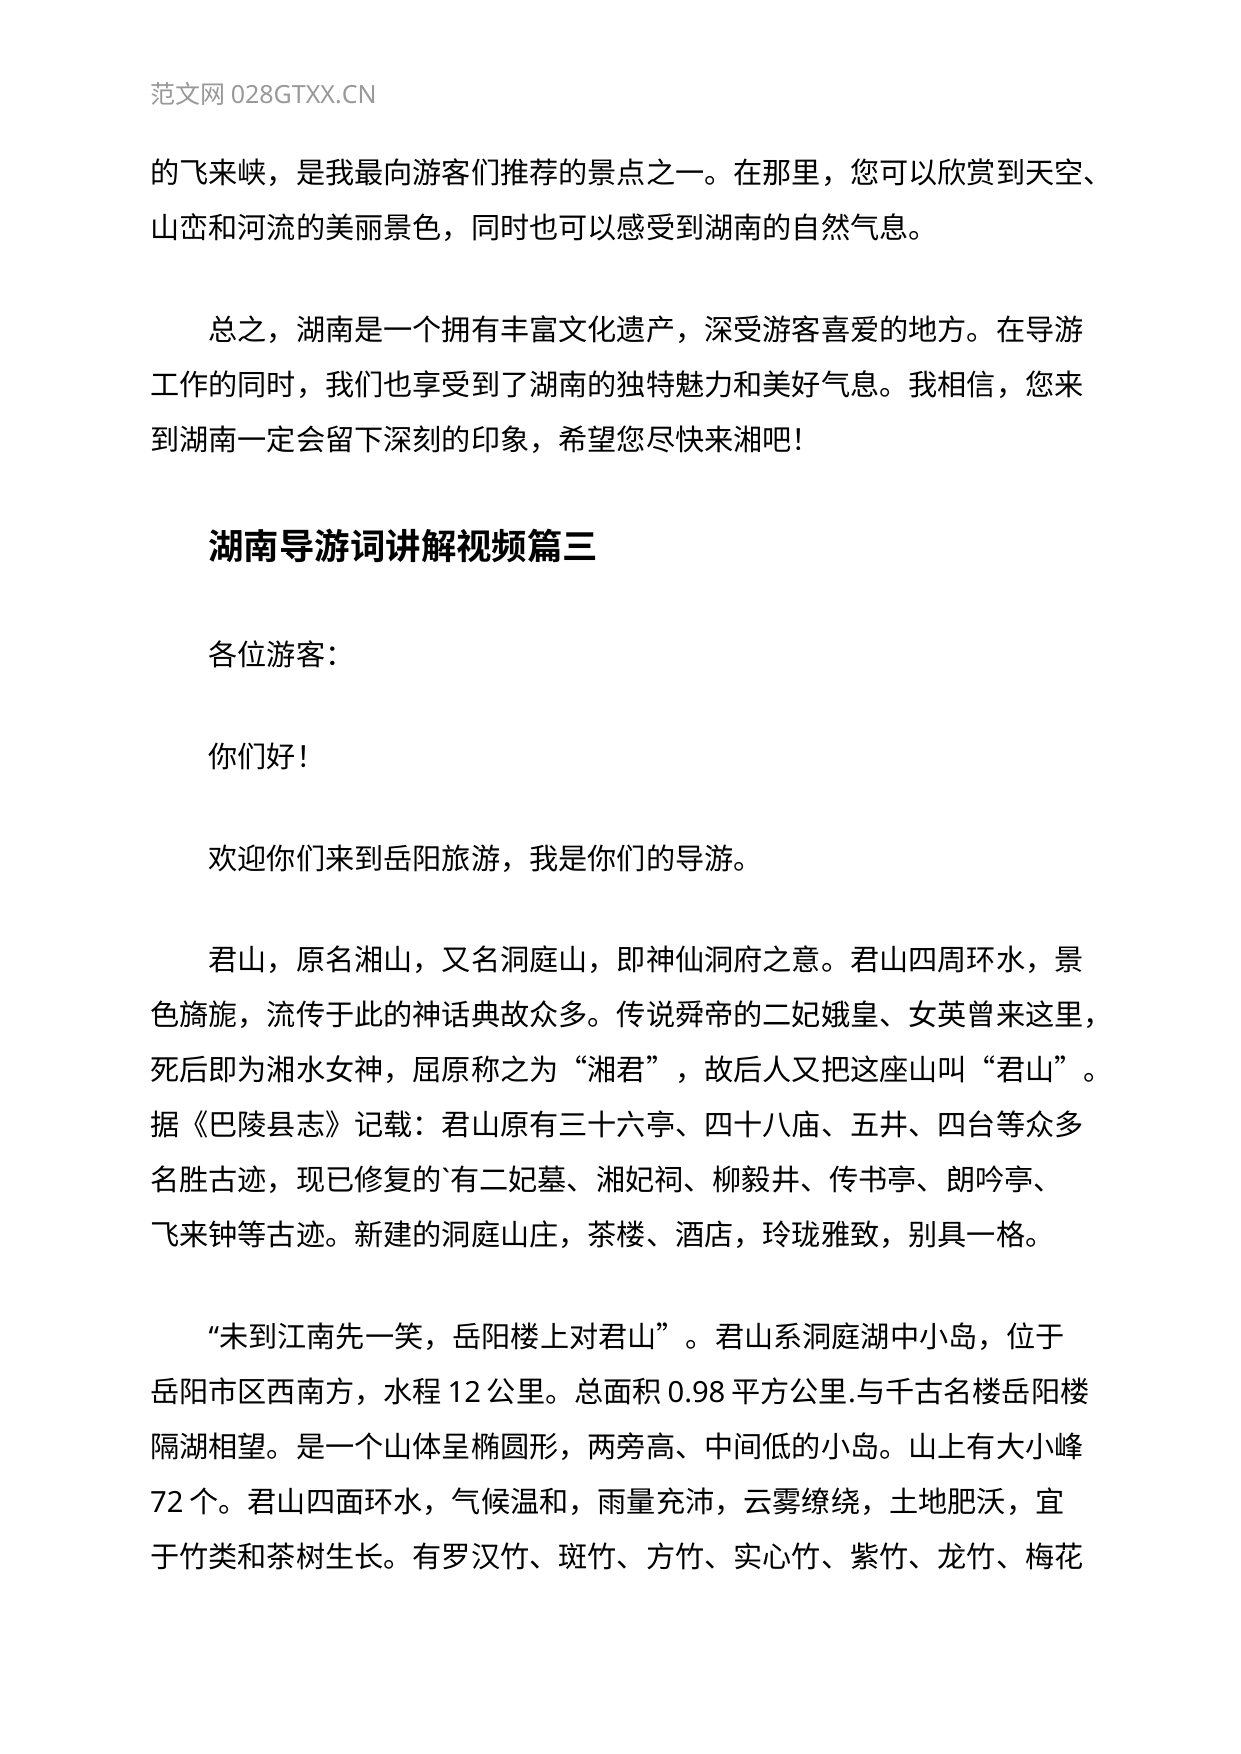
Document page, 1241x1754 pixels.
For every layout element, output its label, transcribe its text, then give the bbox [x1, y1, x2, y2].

text 君山，原名湘山，又名洞庭山，即神仙洞府之意。君山四周环水，景色旖旎，流传于此的神话典故众多。传说舜帝的二妃娥皇、女英曾来这里，死后即为湘水女神，屈原称之为“湘君”，故后人又把这座山叫“君山”。据《巴陵县志》记载：君山原有三十六亭、四十八庙、五井、四台等众多名胜古迹，现已修复的`有二妃墓、湘妃祠、柳毅井、传书亭、朗吟亭、飞来钟等古迹。新建的洞庭山庄，茶楼、酒店，玲珑雅致，别具一格。 [150, 937, 1090, 1254]
text 各位游客： [150, 632, 1090, 674]
text 总之，湖南是一个拥有丰富文化遗产，深受游客喜爱的地方。在导游工作的同时，我们也享受到了湖南的独特魅力和美好气息。我相信，您来到湖南一定会留下深刻的印象，希望您尽快来湘吧！ [150, 307, 1090, 459]
text 湖南导游词讲解视频篇三 [150, 518, 1090, 569]
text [150, 1313, 1090, 1576]
text 你们好！ [150, 733, 1090, 776]
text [150, 150, 1090, 247]
text 欢迎你们来到岳阳旅游，我是你们的导游。 [150, 835, 1090, 877]
